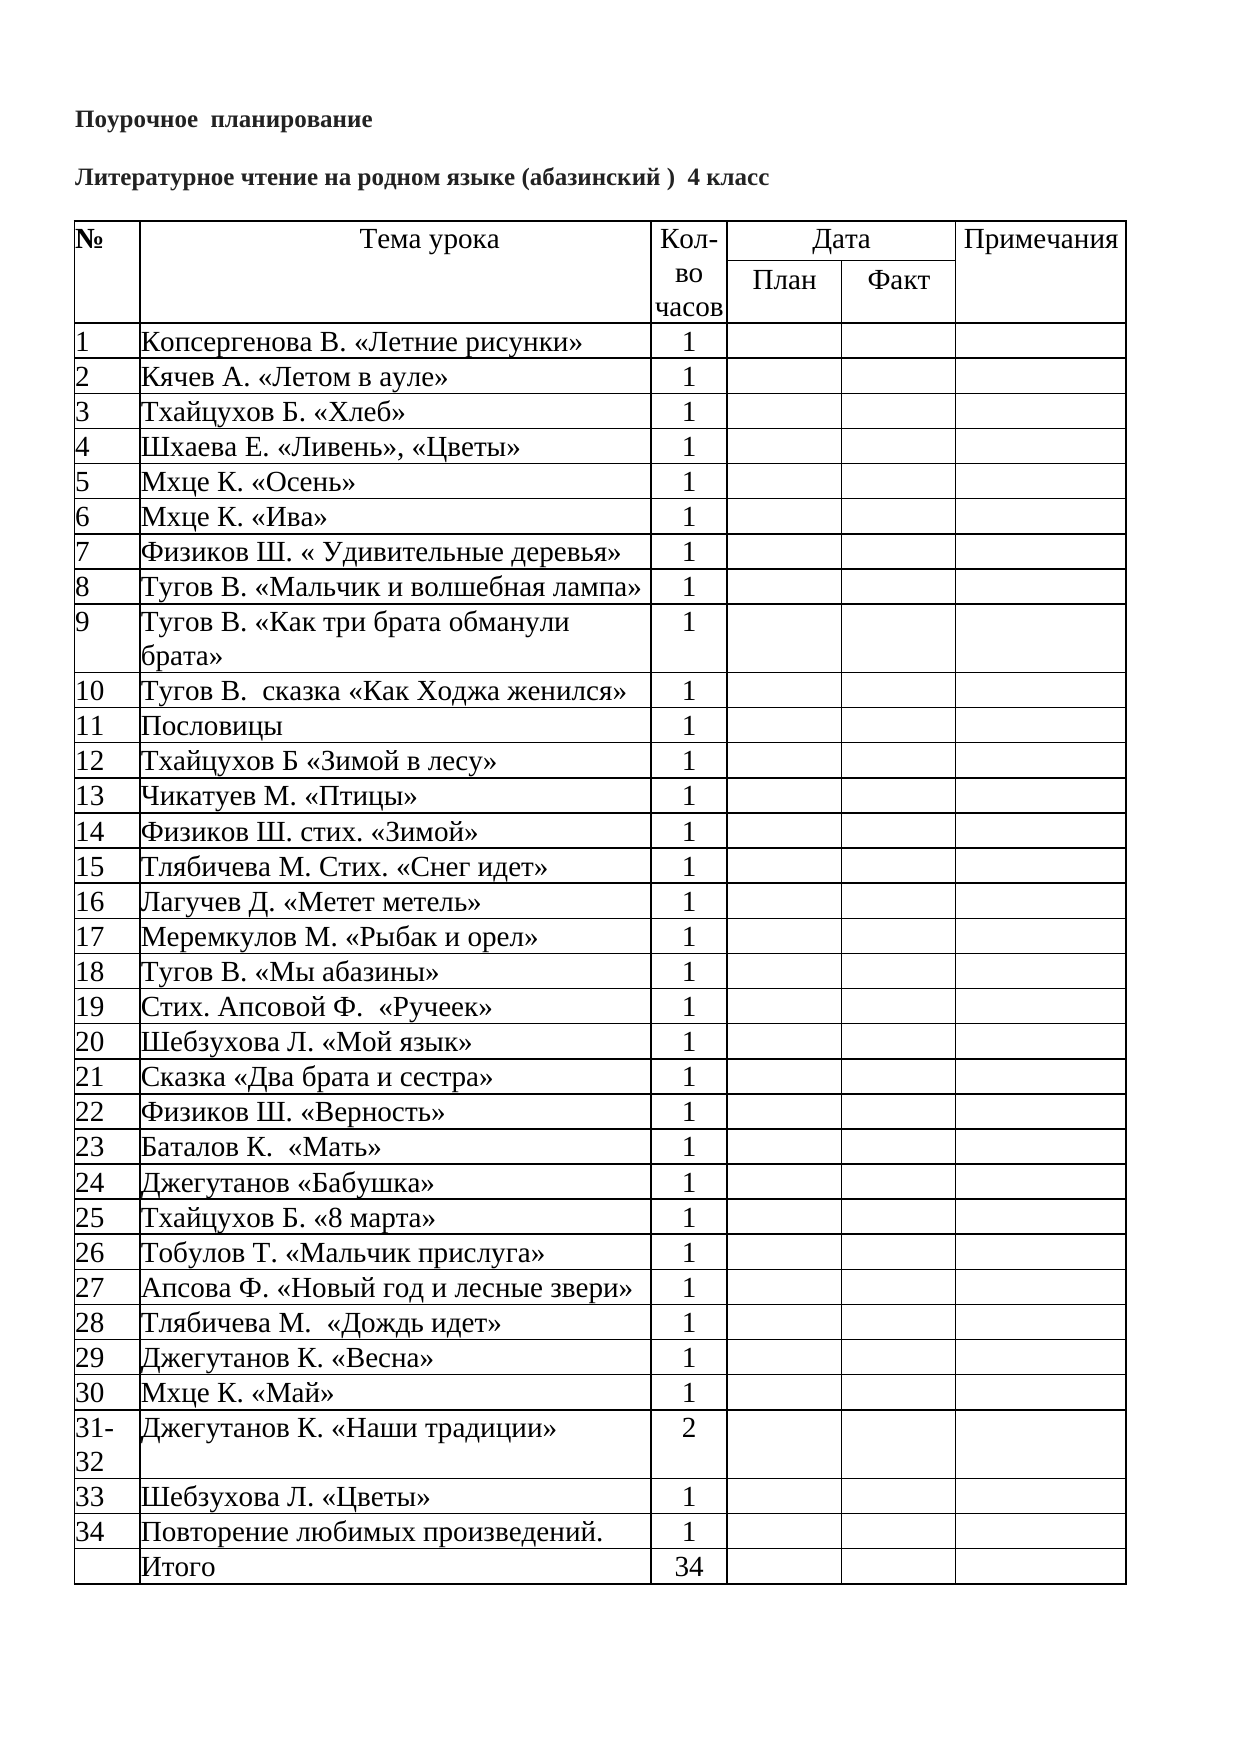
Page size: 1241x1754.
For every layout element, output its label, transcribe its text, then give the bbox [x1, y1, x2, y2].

table_cell [842, 1479, 955, 1513]
table_cell [728, 1095, 841, 1128]
table_cell [956, 1130, 1125, 1163]
table_cell 30 [75, 1375, 139, 1409]
table_cell 1 [652, 1200, 726, 1233]
table_cell 29 [75, 1340, 139, 1374]
table_cell [842, 814, 955, 847]
table_cell 1 [652, 814, 726, 847]
table_cell [728, 535, 841, 568]
table_cell [842, 989, 955, 1023]
table_cell [842, 499, 955, 533]
table_cell [956, 1375, 1125, 1409]
table_cell [956, 849, 1125, 882]
table_cell [728, 394, 841, 427]
table_cell [956, 605, 1125, 672]
table_cell [842, 779, 955, 812]
table_cell 1 [652, 919, 726, 952]
table_cell Джегутанов К. «Весна» [141, 1340, 650, 1374]
table_cell 17 [75, 919, 139, 952]
table_cell [728, 849, 841, 882]
table_cell [728, 499, 841, 533]
table_cell [956, 989, 1125, 1023]
table_cell 1 [652, 1130, 726, 1163]
table_cell [956, 814, 1125, 847]
table_header Кол-во часов [652, 222, 726, 322]
table_cell 27 [75, 1270, 139, 1303]
table_cell Мхце К. «Май» [141, 1375, 650, 1409]
table_cell 1 [652, 1270, 726, 1303]
table_cell 1 [652, 989, 726, 1023]
table_cell [728, 1375, 841, 1409]
table_cell Пословицы [141, 708, 650, 742]
table_cell 33 [75, 1479, 139, 1513]
table_cell Шебзухова Л. «Цветы» [141, 1479, 650, 1513]
table_cell 1 [652, 954, 726, 988]
table_cell 8 [75, 570, 139, 603]
table_cell [842, 884, 955, 917]
table_cell [728, 743, 841, 777]
table_cell [842, 464, 955, 498]
table_cell 1 [652, 1235, 726, 1268]
table_cell 22 [75, 1095, 139, 1128]
table_cell 1 [652, 1375, 726, 1409]
table_cell [956, 1095, 1125, 1128]
table_cell 1 [652, 535, 726, 568]
table_cell 15 [75, 849, 139, 882]
table_cell [956, 324, 1125, 357]
table_cell 10 [75, 673, 139, 707]
table_cell [842, 1024, 955, 1058]
table_cell [956, 464, 1125, 498]
table_cell [728, 1340, 841, 1374]
table_cell [728, 1549, 841, 1583]
table_cell 1 [652, 359, 726, 392]
table_cell [842, 1130, 955, 1163]
table_cell 1 [652, 324, 726, 357]
text Поурочное планирование [75, 104, 1165, 133]
table_cell Сказка «Два брата и сестра» [141, 1060, 650, 1093]
table_cell [842, 429, 955, 463]
table_cell [956, 394, 1125, 427]
table_cell [842, 673, 955, 707]
table_cell [842, 1095, 955, 1128]
table_cell [728, 989, 841, 1023]
table_cell Мхце К. «Осень» [141, 464, 650, 498]
table_cell 31-32 [75, 1411, 139, 1477]
table_cell [956, 884, 1125, 917]
table_cell [956, 1060, 1125, 1093]
table_cell 2 [652, 1411, 726, 1477]
text Литературное чтение на родном языке (абазинский ) 4 класс [75, 162, 1165, 191]
table_cell 1 [652, 1479, 726, 1513]
table_cell 6 [75, 499, 139, 533]
table_cell Шебзухова Л. «Мой язык» [141, 1024, 650, 1058]
table_cell 18 [75, 954, 139, 988]
table_cell [728, 814, 841, 847]
table_cell [956, 1200, 1125, 1233]
table_cell 14 [75, 814, 139, 847]
table_cell [728, 1305, 841, 1339]
table_cell [956, 779, 1125, 812]
table_cell [842, 535, 955, 568]
table_cell [956, 954, 1125, 988]
table_cell 1 [652, 1340, 726, 1374]
table_cell [728, 1165, 841, 1198]
table_cell Итого [141, 1549, 650, 1583]
table_cell 1 [652, 673, 726, 707]
table_cell [728, 708, 841, 742]
table_cell 13 [75, 779, 139, 812]
table_cell [956, 743, 1125, 777]
table_cell [842, 708, 955, 742]
table_cell Тхайцухов Б «Зимой в лесу» [141, 743, 650, 777]
table_cell [728, 954, 841, 988]
table_cell [956, 1270, 1125, 1303]
table_cell 1 [652, 849, 726, 882]
table_cell [728, 1411, 841, 1477]
table_cell [728, 919, 841, 952]
table_cell 1 [652, 708, 726, 742]
table_cell Физиков Ш. стих. «Зимой» [141, 814, 650, 847]
table_cell 1 [652, 1024, 726, 1058]
table_cell [728, 324, 841, 357]
table_cell [842, 1200, 955, 1233]
table_cell Тхайцухов Б. «Хлеб» [141, 394, 650, 427]
table_cell [75, 1549, 139, 1583]
table_cell [728, 1514, 841, 1548]
table_cell 16 [75, 884, 139, 917]
table_cell 5 [75, 464, 139, 498]
table_cell 25 [75, 1200, 139, 1233]
table_cell Физиков Ш. « Удивительные деревья» [141, 535, 650, 568]
table_cell [728, 779, 841, 812]
table_cell Тлябичева М. «Дождь идет» [141, 1305, 650, 1339]
table_cell [842, 1305, 955, 1339]
table_cell [842, 570, 955, 603]
table_header Дата [728, 222, 955, 260]
table_cell Кячев А. «Летом в ауле» [141, 359, 650, 392]
table_cell [842, 1340, 955, 1374]
table_cell Повторение любимых произведений. [141, 1514, 650, 1548]
table_cell [956, 919, 1125, 952]
table_cell [956, 1479, 1125, 1513]
table_cell [956, 708, 1125, 742]
table_cell 20 [75, 1024, 139, 1058]
table_cell 34 [75, 1514, 139, 1548]
table_cell [956, 1165, 1125, 1198]
table_cell 34 [652, 1549, 726, 1583]
table_cell 1 [652, 1095, 726, 1128]
table_cell Копсергенова В. «Летние рисунки» [141, 324, 650, 357]
table_cell 19 [75, 989, 139, 1023]
table_cell Джегутанов К. «Наши традиции» [141, 1411, 650, 1477]
table_cell 4 [75, 429, 139, 463]
table_cell [956, 359, 1125, 392]
table_cell 21 [75, 1060, 139, 1093]
table_cell [842, 1514, 955, 1548]
table_cell [728, 673, 841, 707]
table_cell [728, 1235, 841, 1268]
table_cell [842, 1549, 955, 1583]
table_cell [842, 1235, 955, 1268]
table_cell [842, 954, 955, 988]
table_cell 1 [652, 464, 726, 498]
table_cell [842, 849, 955, 882]
table_cell [956, 1514, 1125, 1548]
table_cell [956, 1340, 1125, 1374]
table_cell [842, 605, 955, 672]
table_cell [728, 1200, 841, 1233]
table_cell [728, 429, 841, 463]
table_cell 1 [652, 394, 726, 427]
table_cell [728, 1270, 841, 1303]
table_cell [842, 1060, 955, 1093]
table_cell 28 [75, 1305, 139, 1339]
table_cell 26 [75, 1235, 139, 1268]
table_cell 7 [75, 535, 139, 568]
table_cell [842, 1165, 955, 1198]
table_cell Тобулов Т. «Мальчик прислуга» [141, 1235, 650, 1268]
table_cell 1 [75, 324, 139, 357]
table_cell 9 [75, 605, 139, 672]
table_cell [956, 1549, 1125, 1583]
table_cell [956, 535, 1125, 568]
table_cell Тугов В. «Как три брата обманули брата» [141, 605, 650, 672]
table_cell 1 [652, 779, 726, 812]
table_cell 1 [652, 1514, 726, 1548]
table_cell 1 [652, 499, 726, 533]
table_cell 3 [75, 394, 139, 427]
table_cell [842, 743, 955, 777]
table_cell 23 [75, 1130, 139, 1163]
table_cell Апсова Ф. «Новый год и лесные звери» [141, 1270, 650, 1303]
table_cell План [728, 261, 841, 322]
table_cell [728, 464, 841, 498]
table_cell [842, 1375, 955, 1409]
table_cell [956, 570, 1125, 603]
table_cell [728, 884, 841, 917]
table_cell [842, 359, 955, 392]
table_cell 1 [652, 1165, 726, 1198]
table_cell [728, 1024, 841, 1058]
table_cell 2 [75, 359, 139, 392]
table_cell 1 [652, 605, 726, 672]
table_cell [842, 919, 955, 952]
table_cell [956, 1411, 1125, 1477]
table_cell [842, 1270, 955, 1303]
table_cell [956, 1024, 1125, 1058]
table_header Примечания [956, 222, 1125, 322]
table_cell Шхаева Е. «Ливень», «Цветы» [141, 429, 650, 463]
table_cell Меремкулов М. «Рыбак и орел» [141, 919, 650, 952]
table_cell [956, 1235, 1125, 1268]
table_cell 1 [652, 1060, 726, 1093]
table_cell [842, 324, 955, 357]
table_cell [842, 394, 955, 427]
table_cell [956, 1305, 1125, 1339]
table_cell Физиков Ш. «Верность» [141, 1095, 650, 1128]
table_cell [956, 429, 1125, 463]
table_cell Лагучев Д. «Метет метель» [141, 884, 650, 917]
table_cell [956, 673, 1125, 707]
table_cell 24 [75, 1165, 139, 1198]
table_cell Факт [842, 261, 955, 322]
table_cell 1 [652, 570, 726, 603]
table_cell 1 [652, 429, 726, 463]
table_cell Стих. Апсовой Ф. «Ручеек» [141, 989, 650, 1023]
table_cell Чикатуев М. «Птицы» [141, 779, 650, 812]
table_cell Тхайцухов Б. «8 марта» [141, 1200, 650, 1233]
table_cell [842, 1411, 955, 1477]
table_cell Тугов В. «Мальчик и волшебная лампа» [141, 570, 650, 603]
table_cell 1 [652, 884, 726, 917]
table_header Тема урока [141, 222, 650, 322]
table_cell [728, 1060, 841, 1093]
table_cell Тугов В. сказка «Как Ходжа женился» [141, 673, 650, 707]
table_cell [728, 1130, 841, 1163]
table_cell Тугов В. «Мы абазины» [141, 954, 650, 988]
table_cell [728, 605, 841, 672]
table_cell 12 [75, 743, 139, 777]
table_cell [728, 1479, 841, 1513]
table_cell Джегутанов «Бабушка» [141, 1165, 650, 1198]
table_cell Мхце К. «Ива» [141, 499, 650, 533]
table_header № [75, 222, 139, 322]
table_cell Тлябичева М. Стих. «Снег идет» [141, 849, 650, 882]
table_cell 11 [75, 708, 139, 742]
table_cell 1 [652, 1305, 726, 1339]
table_cell 1 [652, 743, 726, 777]
table_cell [728, 359, 841, 392]
table_cell [728, 570, 841, 603]
table_cell [956, 499, 1125, 533]
table_cell Баталов К. «Мать» [141, 1130, 650, 1163]
